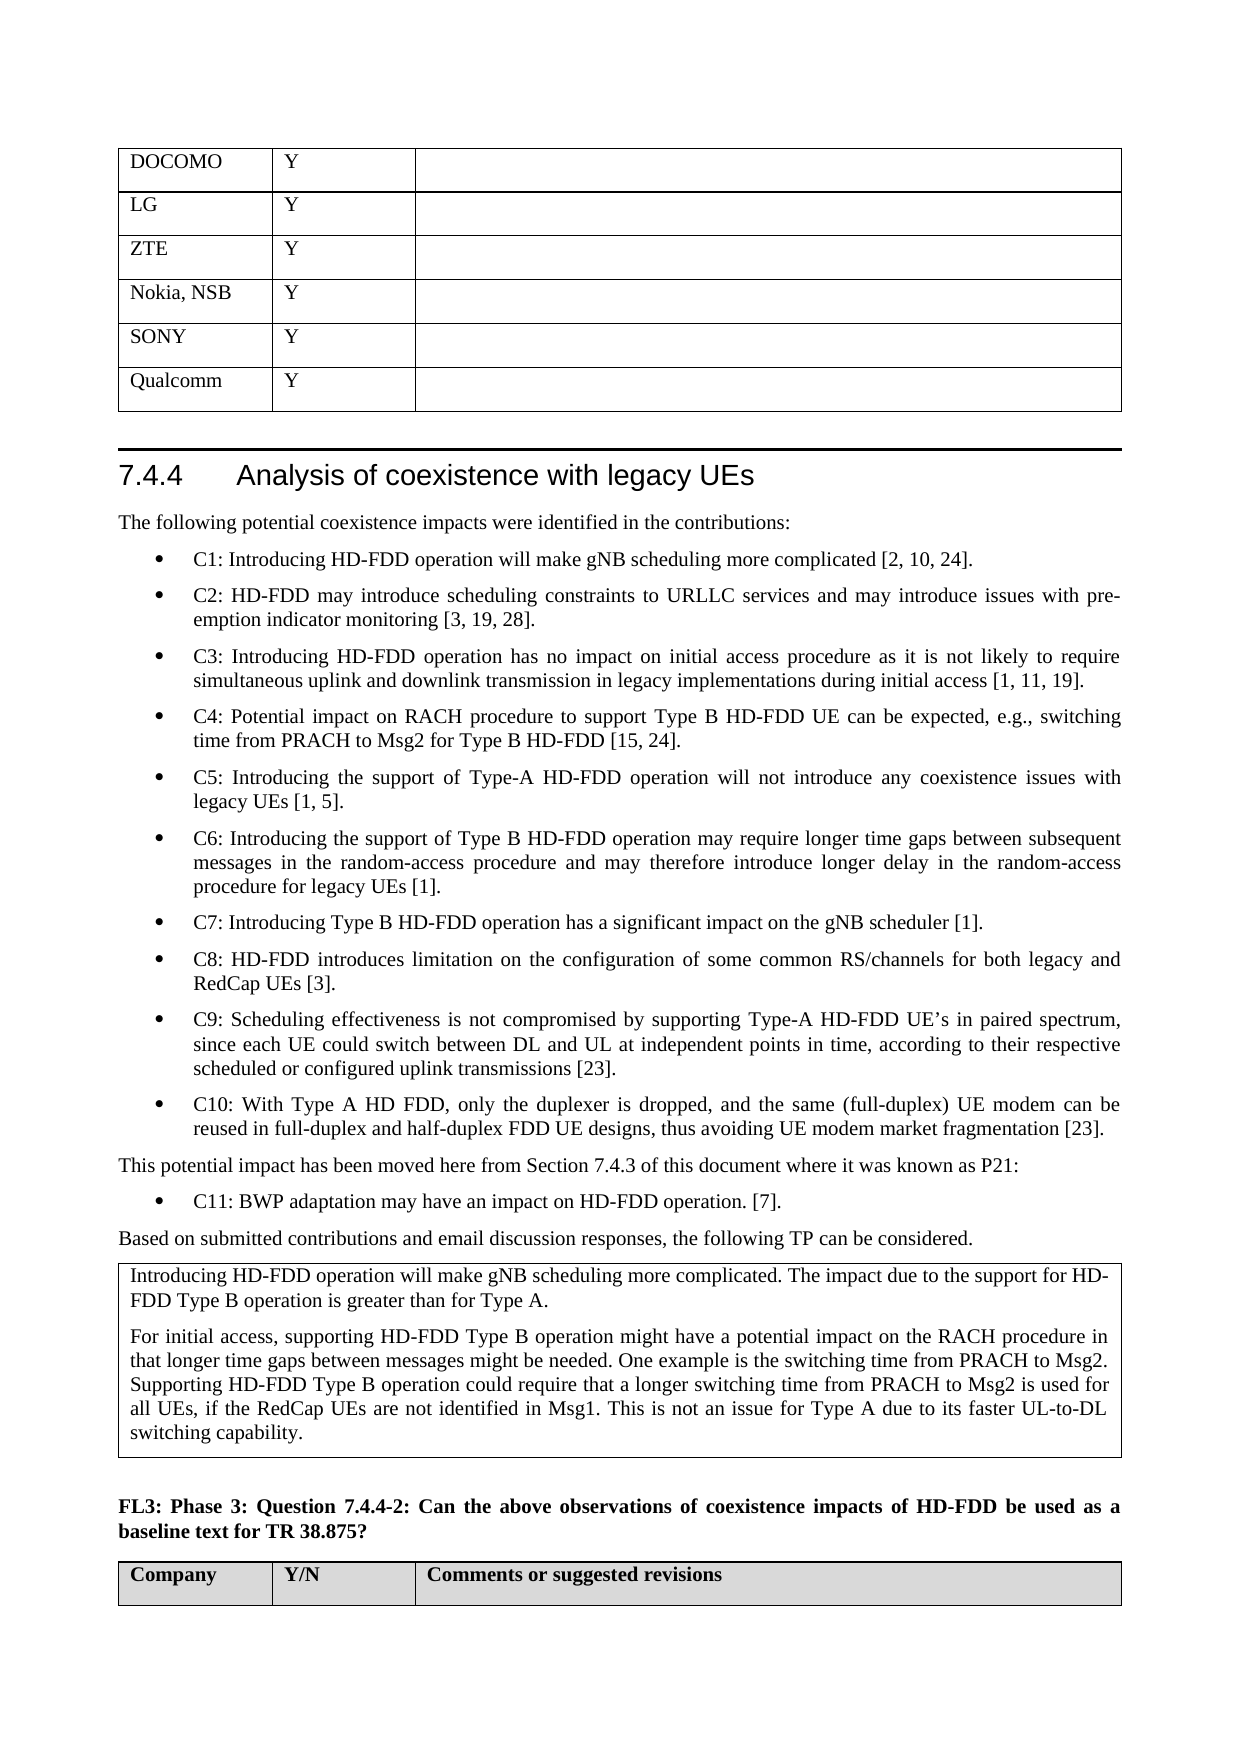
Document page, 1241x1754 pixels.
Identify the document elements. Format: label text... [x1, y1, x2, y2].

list C11: BWP adaptation may have an impact on HD-FDD operation. [7]. [156, 1189, 1122, 1213]
table_cell [416, 193, 1121, 235]
list C2: HD-FDD may introduce scheduling constraints to URLLC services and may introduce issues with pre-emption indicator monitoring [3, 19, 28]. [156, 583, 1122, 631]
table_cell Y [273, 149, 415, 191]
list C3: Introducing HD-FDD operation has no impact on initial access procedure as it is not likely to require simultaneous uplink and downlink transmission in legacy implementations during initial access [1, 11, 19]. [156, 644, 1122, 692]
list C6: Introducing the support of Type B HD-FDD operation may require longer time gaps between subsequent messages in the random-access procedure and may therefore introduce longer delay in the random-access procedure for legacy UEs [1]. [156, 826, 1122, 898]
text FL3: Phase 3: Question 7.4.4-2: Can the above observations of coexistence impacts of HD-FDD be used as a baseline text for TR 38.875? [118, 1494, 1122, 1543]
table_cell [416, 236, 1121, 279]
list C5: Introducing the support of Type-A HD-FDD operation will not introduce any coexistence issues with legacy UEs [1, 5]. [156, 765, 1122, 813]
table_header Comments or suggested revisions [416, 1563, 1121, 1605]
table_cell Y [273, 368, 415, 411]
table_cell [416, 280, 1121, 323]
text The following potential coexistence impacts were identified in the contributions: [118, 510, 1122, 534]
table_cell Y [273, 193, 415, 235]
list C1: Introducing HD-FDD operation will make gNB scheduling more complicated [2, 10, 24]. [156, 546, 1122, 571]
list C10: With Type A HD FDD, only the duplexer is dropped, and the same (full-duplex) UE modem can be reused in full-duplex and half-duplex FDD UE designs, thus avoiding UE modem market fragmentation [23]. [156, 1092, 1122, 1140]
table_cell DOCOMO [119, 149, 272, 191]
subtitle 7.4.4 Analysis of coexistence with legacy UEs [118, 451, 1122, 491]
table_cell [416, 149, 1121, 191]
table_cell [416, 324, 1121, 367]
table_cell ZTE [119, 236, 272, 279]
table_cell Qualcomm [119, 368, 272, 411]
table_cell [416, 368, 1121, 411]
table_cell Nokia, NSB [119, 280, 272, 323]
table_cell SONY [119, 324, 272, 367]
table_cell LG [119, 193, 272, 235]
text This potential impact has been moved here from Section 7.4.3 of this document where it was known as P21: [118, 1153, 1122, 1177]
table_cell Y [273, 280, 415, 323]
list C7: Introducing Type B HD-FDD operation has a significant impact on the gNB scheduler [1]. [156, 910, 1122, 934]
table_cell Y [273, 236, 415, 279]
table_header Y/N [273, 1563, 415, 1605]
list C4: Potential impact on RACH procedure to support Type B HD-FDD UE can be expected, e.g., switching time from PRACH to Msg2 for Type B HD-FDD [15, 24]. [156, 704, 1122, 752]
table_header Introducing HD-FDD operation will make gNB scheduling more complicated. The impact due to the support for HD-FDD Type B operation is greater than for Type A. For initial access, supporting HD-FDD Type B operation might have a potential impact on the RACH procedure in that longer time gaps between messages might be needed. One example is the switching time from PRACH to Msg2. Supporting HD-FDD Type B operation could require that a longer switching time from PRACH to Msg2 is used for all UEs, if the RedCap UEs are not identified in Msg1. This is not an issue for Type A due to its faster UL-to-DL switching capability. [119, 1264, 1121, 1457]
list C9: Scheduling effectiveness is not compromised by supporting Type-A HD-FDD UE’s in paired spectrum, since each UE could switch between DL and UL at independent points in time, according to their respective scheduled or configured uplink transmissions [23]. [156, 1007, 1122, 1079]
table_cell Y [273, 324, 415, 367]
list C8: HD-FDD introduces limitation on the configuration of some common RS/channels for both legacy and RedCap UEs [3]. [156, 947, 1122, 995]
text Based on submitted contributions and email discussion responses, the following TP can be considered. [118, 1226, 1122, 1250]
table_header Company [119, 1563, 272, 1605]
